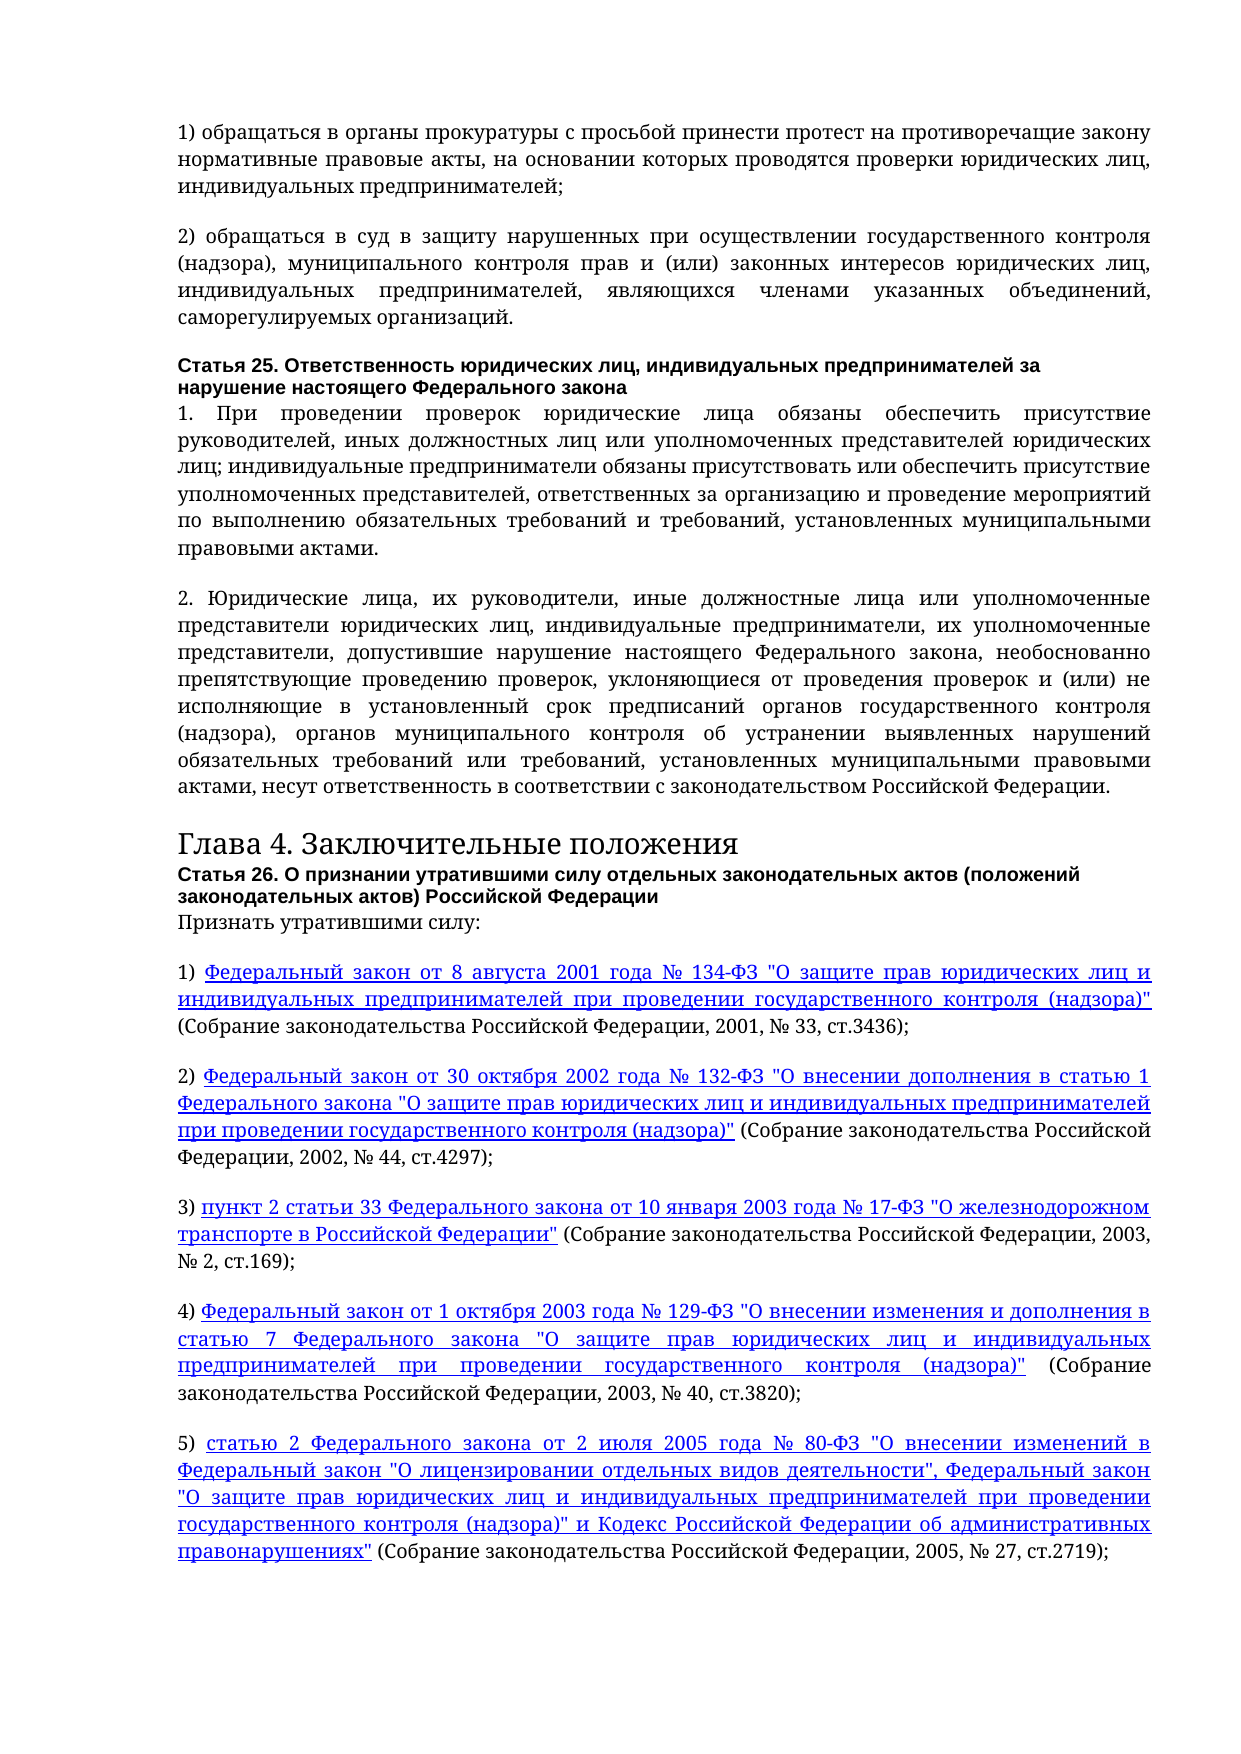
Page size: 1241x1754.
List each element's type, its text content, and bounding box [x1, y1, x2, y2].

text 2) Федеральный закон от 30 октября 2002 года № 132-ФЗ "О внесении дополнения в статью 1 Федерального закона "О защите прав юридических лиц и индивидуальных предпринимателей при проведении государственного контроля (надзора)" (Собрание законодательства Российской Федерации, 2002, № 44, ст.4297); [177, 1062, 1152, 1170]
text 5) статью 2 Федерального закона от 2 июля 2005 года № 80-ФЗ "О внесении изменений в Федеральный закон "О лицензировании отдельных видов деятельности", Федеральный закон "О защите прав юридических лиц и индивидуальных предпринимателей при проведении государственного контроля (надзора)" и Кодекс Российской Федерации об административных правонарушениях" (Собрание законодательства Российской Федерации, 2005, № 27, ст.2719); [177, 1534, 1152, 1564]
text Признать утратившими силу: [177, 908, 1152, 935]
text 1) Федеральный закон от 8 августа 2001 года № 134-ФЗ "О защите прав юридических лиц и индивидуальных предпринимателей при проведении государственного контроля (надзора)" (Собрание законодательства Российской Федерации, 2001, № 33, ст.3436); [177, 958, 1152, 1008]
text Статья 25. Ответственность юридических лиц, индивидуальных предпринимателей за нарушение настоящего Федерального закона [177, 353, 1152, 399]
text 2. Юридические лица, их руководители, иные должностные лица или уполномоченные представители юридических лиц, индивидуальные предприниматели, их уполномоченные представители, допустившие нарушение настоящего Федерального закона, необоснованно препятствующие проведению проверок, уклоняющиеся от проведения проверок и (или) не исполняющие в установленный срок предписаний органов государственного контроля (надзора), органов муниципального контроля об устранении выявленных нарушений обязательных требований или требований, установленных муниципальными правовыми актами, несут ответственность в соответствии с законодательством Российской Федерации. [177, 584, 1152, 800]
text 3) пункт 2 статьи 33 Федерального закона от 10 января 2003 года № 17-ФЗ "О железнодорожном транспорте в Российской Федерации" (Собрание законодательства Российской Федерации, 2003, № 2, ст.169); [177, 1194, 1152, 1274]
text 4) Федеральный закон от 1 октября 2003 года № 129-ФЗ "О внесении изменения и дополнения в статью 7 Федерального закона "О защите прав юридических лиц и индивидуальных предпринимателей при проведении государственного контроля (надзора)" (Собрание законодательства Российской Федерации, 2003, № 40, ст.3820); [177, 1298, 1152, 1406]
text Статья 26. О признании утратившими силу отдельных законодательных актов (положений законодательных актов) Российской Федерации [177, 863, 1152, 908]
text 5) статью 2 Федерального закона от 2 июля 2005 года № 80-ФЗ "О внесении изменений в Федеральный закон "О лицензировании отдельных видов деятельности", Федеральный закон "О защите прав юридических лиц и индивидуальных предпринимателей при проведении государственного контроля (надзора)" и Кодекс Российской Федерации об административных правонарушениях" (Собрание законодательства Российской Федерации, 2005, № 27, ст.2719); [177, 1429, 1152, 1533]
text Глава 4. Заключительные положения [177, 823, 1152, 863]
text 1. При проведении проверок юридические лица обязаны обеспечить присутствие руководителей, иных должностных лиц или уполномоченных представителей юридических лиц; индивидуальные предприниматели обязаны присутствовать или обеспечить присутствие уполномоченных представителей, ответственных за организацию и проведение мероприятий по выполнению обязательных требований и требований, установленных муниципальными правовыми актами. [177, 399, 1152, 561]
text 1) Федеральный закон от 8 августа 2001 года № 134-ФЗ "О защите прав юридических лиц и индивидуальных предпринимателей при проведении государственного контроля (надзора)" (Собрание законодательства Российской Федерации, 2001, № 33, ст.3436); [177, 1009, 1152, 1039]
text 2) обращаться в суд в защиту нарушенных при осуществлении государственного контроля (надзора), муниципального контроля прав и (или) законных интересов юридических лиц, индивидуальных предпринимателей, являющихся членами указанных объединений, саморегулируемых организаций. [177, 222, 1152, 330]
text 1) обращаться в органы прокуратуры с просьбой принести протест на противоречащие закону нормативные правовые акты, на основании которых проводятся проверки юридических лиц, индивидуальных предпринимателей; [177, 118, 1152, 199]
